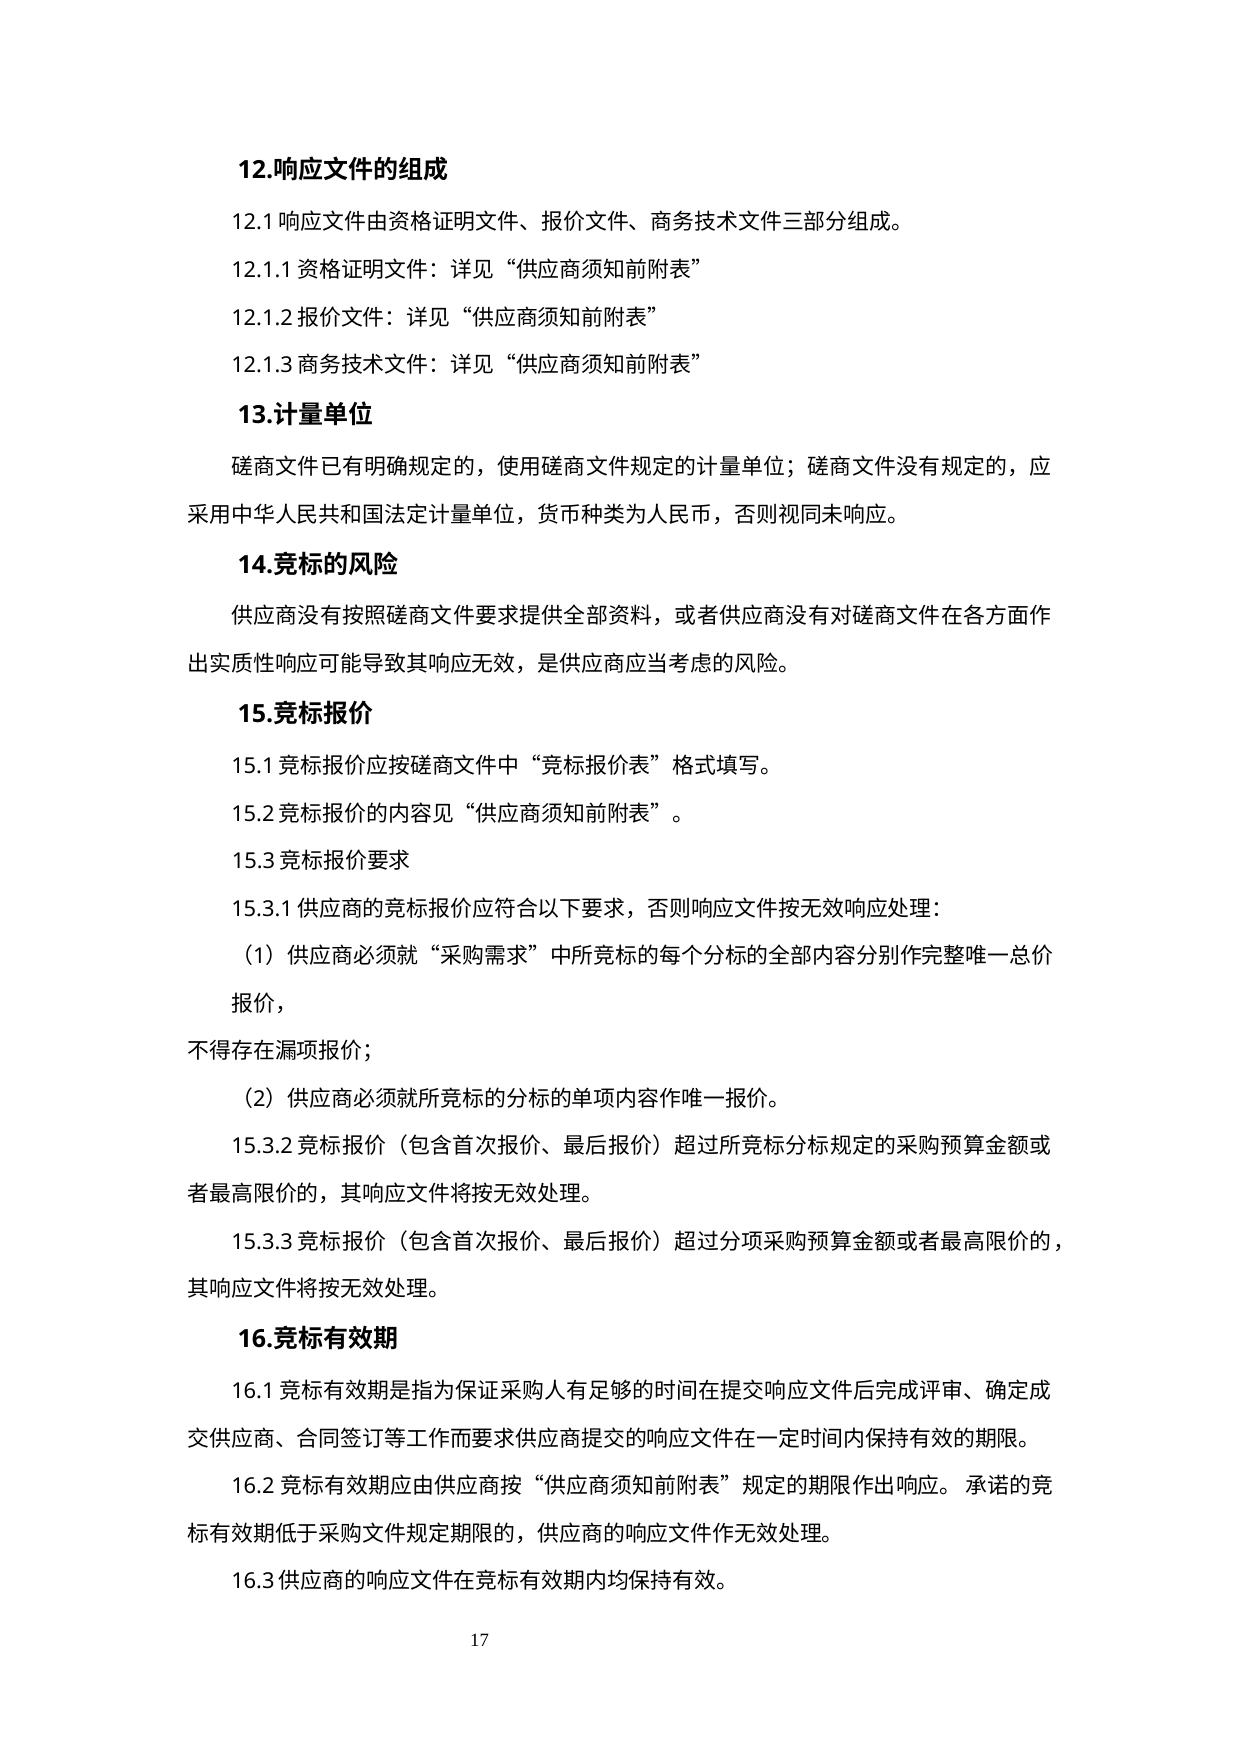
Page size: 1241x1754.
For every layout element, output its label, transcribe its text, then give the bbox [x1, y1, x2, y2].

text 16.2 竞标有效期应由供应商按“供应商须知前附表”规定的期限作出响应。承诺的竞标有效期低于采购文件规定期限的，供应商的响应文件作无效处理。 [187, 1468, 1053, 1547]
text 15.3.3竞标报价（包含首次报价、最后报价）超过分项采购预算金额或者最高限价的，其响应文件将按无效处理。 [187, 1224, 1053, 1303]
text 12.1.3商务技术文件：详见“供应商须知前附表” [231, 347, 1053, 379]
text 13.计量单位 [187, 395, 1053, 431]
text 12.响应文件的组成 [187, 150, 1053, 186]
text 15.3竞标报价要求 [232, 843, 1053, 875]
text 供应商没有按照磋商文件要求提供全部资料，或者供应商没有对磋商文件在各方面作出实质性响应可能导致其响应无效，是供应商应当考虑的风险。 [187, 598, 1053, 678]
text 16.竞标有效期 [187, 1319, 1053, 1355]
text 12.1响应文件由资格证明文件、报价文件、商务技术文件三部分组成。 [187, 204, 1053, 236]
text 15.3.1供应商的竞标报价应符合以下要求，否则响应文件按无效响应处理： [187, 891, 1053, 922]
text 不得存在漏项报价； [187, 1033, 1053, 1065]
text 16.3供应商的响应文件在竞标有效期内均保持有效。 [187, 1563, 1053, 1595]
text （1）供应商必须就“采购需求”中所竞标的每个分标的全部内容分别作完整唯一总价报价， [231, 938, 1053, 1018]
text 16.1竞标有效期是指为保证采购人有足够的时间在提交响应文件后完成评审、确定成交供应商、合同签订等工作而要求供应商提交的响应文件在一定时间内保持有效的期限。 [187, 1373, 1053, 1452]
text 15.2竞标报价的内容见“供应商须知前附表”。 [187, 796, 1053, 827]
text 磋商文件已有明确规定的，使用磋商文件规定的计量单位；磋商文件没有规定的，应采用中华人民共和国法定计量单位，货币种类为人民币，否则视同未响应。 [187, 449, 1053, 528]
text 15.竞标报价 [187, 693, 1053, 730]
text 12.1.2报价文件：详见“供应商须知前附表” [231, 299, 1053, 331]
text 12.1.1资格证明文件：详见“供应商须知前附表” [231, 252, 1053, 284]
text 15.1竞标报价应按磋商文件中“竞标报价表”格式填写。 [187, 748, 1053, 780]
text （2）供应商必须就所竞标的分标的单项内容作唯一报价。 [187, 1081, 1053, 1113]
text 14.竞标的风险 [187, 544, 1053, 580]
text 15.3.2竞标报价（包含首次报价、最后报价）超过所竞标分标规定的采购预算金额或者最高限价的，其响应文件将按无效处理。 [187, 1128, 1053, 1208]
